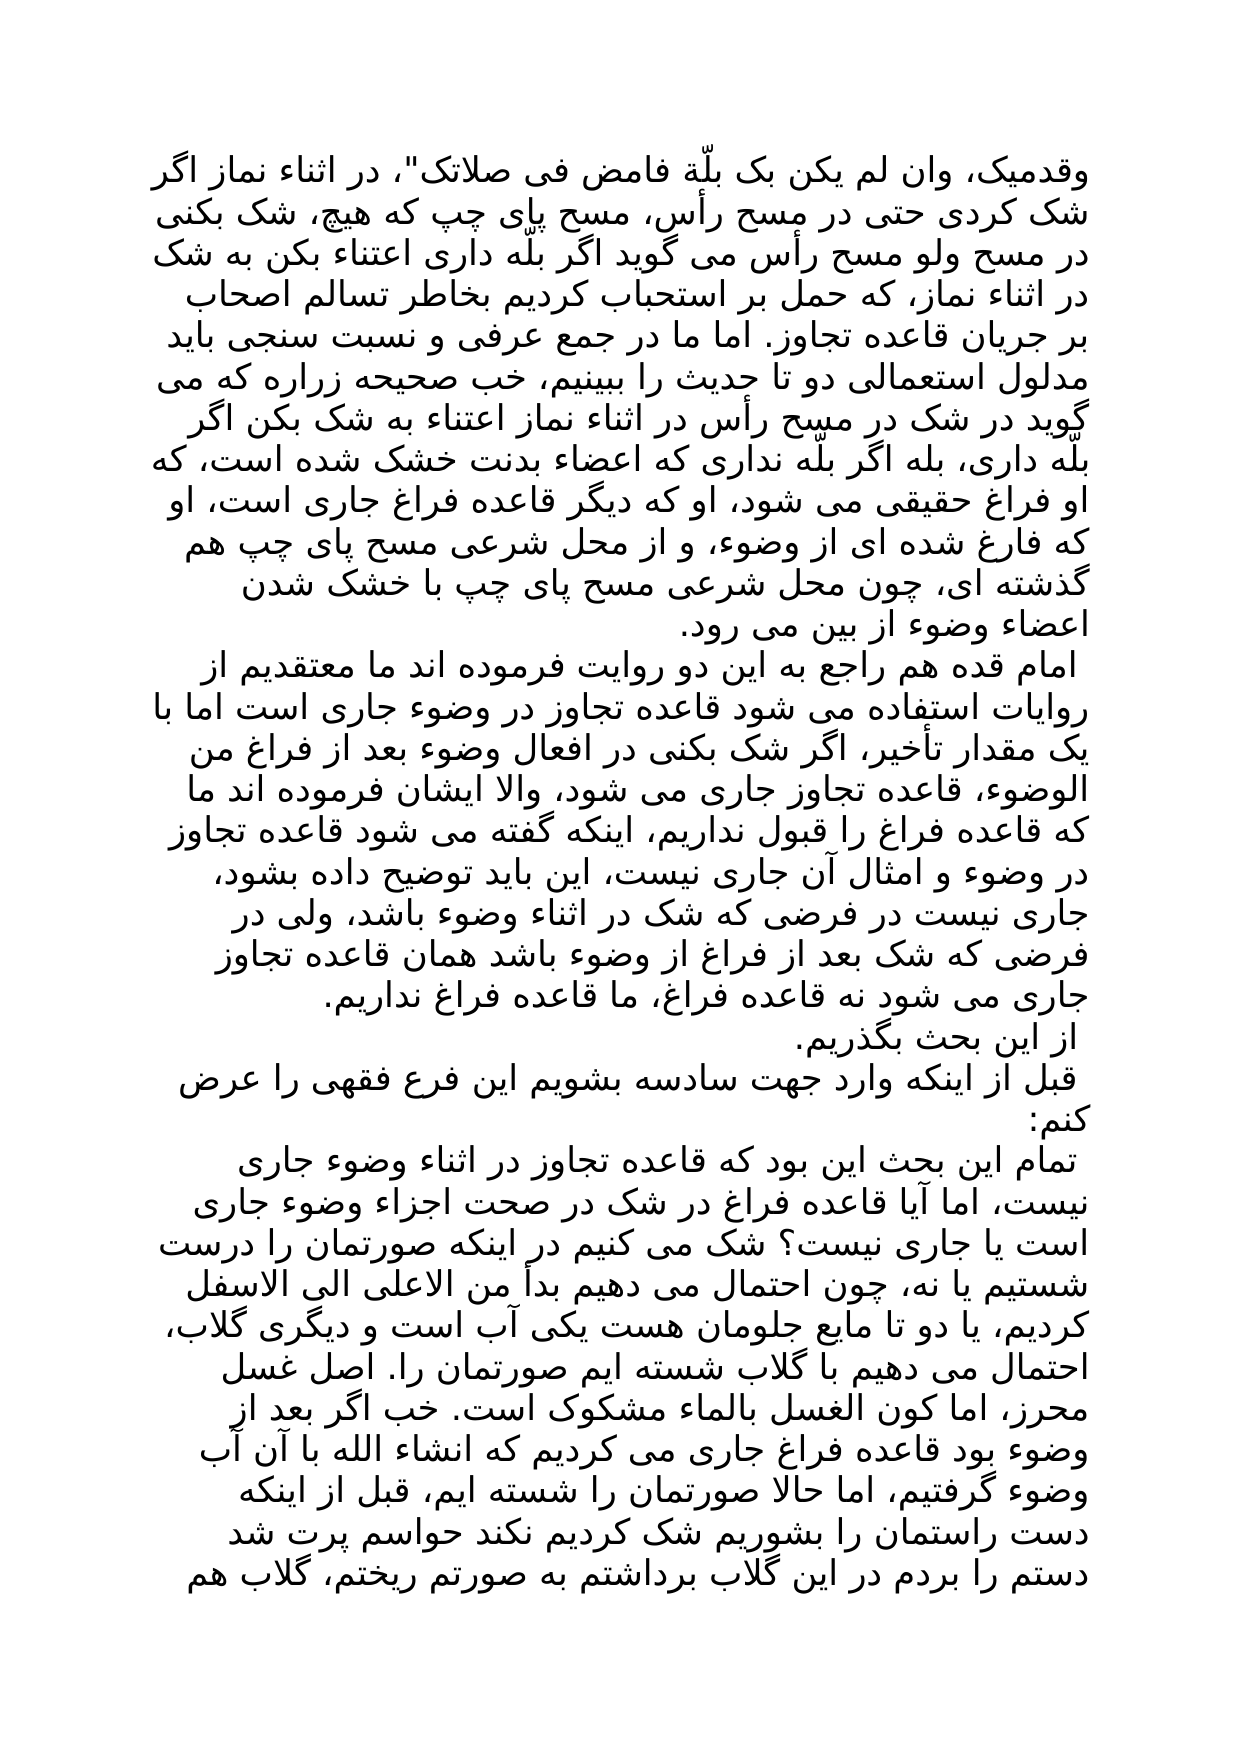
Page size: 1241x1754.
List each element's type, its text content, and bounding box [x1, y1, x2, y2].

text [150, 1140, 1090, 1594]
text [150, 150, 1090, 645]
text امام قده هم راجع به این دو روایت فرموده اند ما معتقدیم از روایات استفاده می شود قاعده تجاوز در وضوء جاری است اما با یک مقدار تأخیر، اگر شک بکنی در افعال وضوء بعد از فراغ من الوضوء، قاعده تجاوز جاری می شود، والا ایشان فرموده اند ما که قاعده فراغ را قبول نداریم، اینکه گفته می شود قاعده تجاوز در وضوء و امثال آن جاری نیست، این باید توضیح داده بشود، جاری نیست در فرضی که شک در اثناء وضوء باشد، ولی در فرضی که شک بعد از فراغ از وضوء باشد همان قاعده تجاوز جاری می شود نه قاعده فراغ، ما قاعده فراغ نداریم. [150, 645, 1090, 1016]
text قبل از اینکه وارد جهت سادسه بشویم این فرع فقهی را عرض کنم: [150, 1057, 1090, 1140]
text از این بحث بگذریم. [150, 1016, 1090, 1057]
